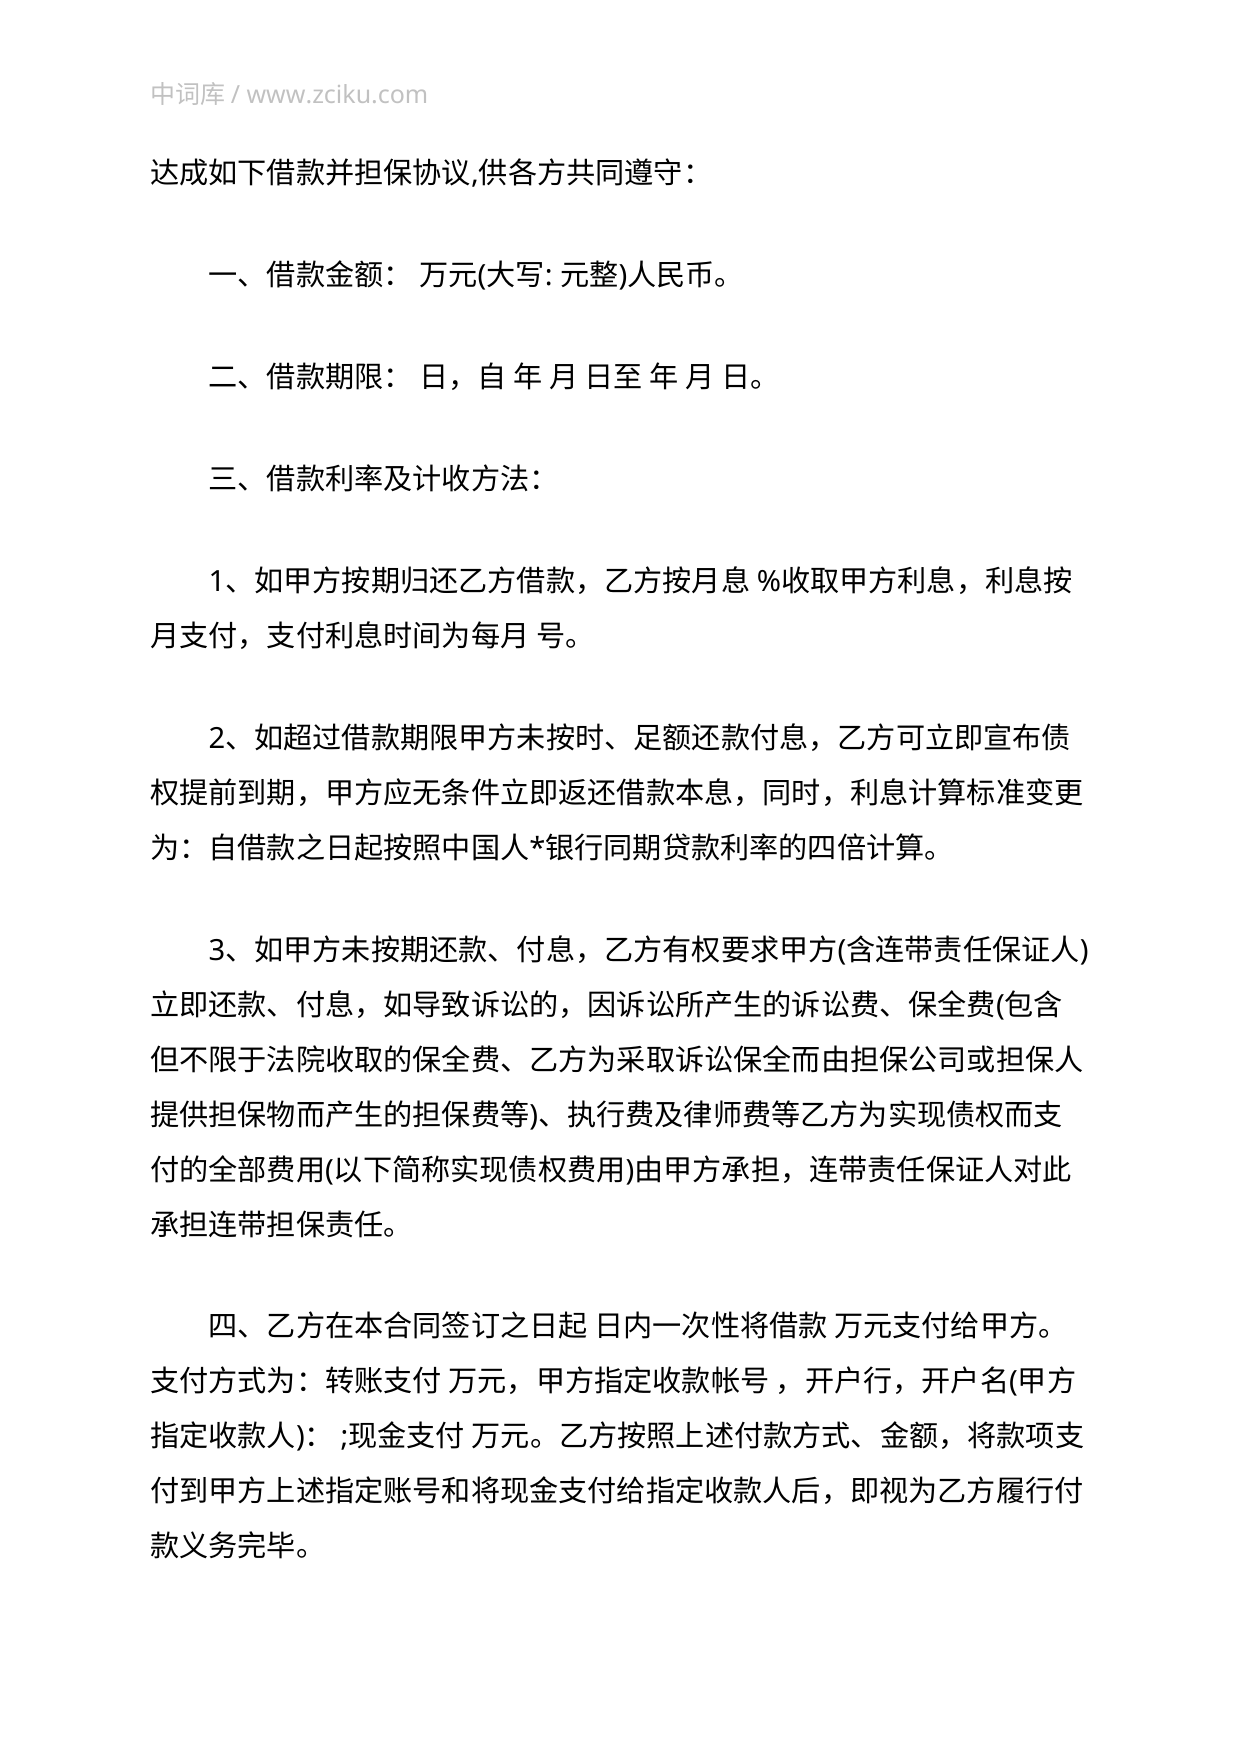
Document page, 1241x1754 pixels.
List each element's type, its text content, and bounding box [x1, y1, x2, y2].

text 3、如甲方未按期还款、付息，乙方有权要求甲方(含连带责任保证人)立即还款、付息，如导致诉讼的，因诉讼所产生的诉讼费、保全费(包含但不限于法院收取的保全费、乙方为采取诉讼保全而由担保公司或担保人提供担保物而产生的担保费等)、执行费及律师费等乙方为实现债权而支付的全部费用(以下简称实现债权费用)由甲方承担，连带责任保证人对此承担连带担保责任。 [150, 926, 1090, 1243]
text 三、借款利率及计收方法： [150, 456, 1090, 498]
text 2、如超过借款期限甲方未按时、足额还款付息，乙方可立即宣布债权提前到期，甲方应无条件立即返还借款本息，同时，利息计算标准变更为：自借款之日起按照中国人*银行同期贷款利率的四倍计算。 [150, 714, 1090, 867]
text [150, 150, 1090, 192]
text 一、借款金额： 万元(大写: 元整)人民币。 [150, 252, 1090, 294]
text 1、如甲方按期归还乙方借款，乙方按月息 %收取甲方利息，利息按月支付，支付利息时间为每月 号。 [150, 557, 1090, 655]
text 四、乙方在本合同签订之日起 日内一次性将借款 万元支付给甲方。支付方式为：转账支付 万元，甲方指定收款帐号 ，开户行，开户名(甲方指定收款人)： ;现金支付 万元。乙方按照上述付款方式、金额，将款项支付到甲方上述指定账号和将现金支付给指定收款人后，即视为乙方履行付款义务完毕。 [150, 1303, 1090, 1565]
text 二、借款期限： 日，自 年 月 日至 年 月 日。 [150, 354, 1090, 396]
